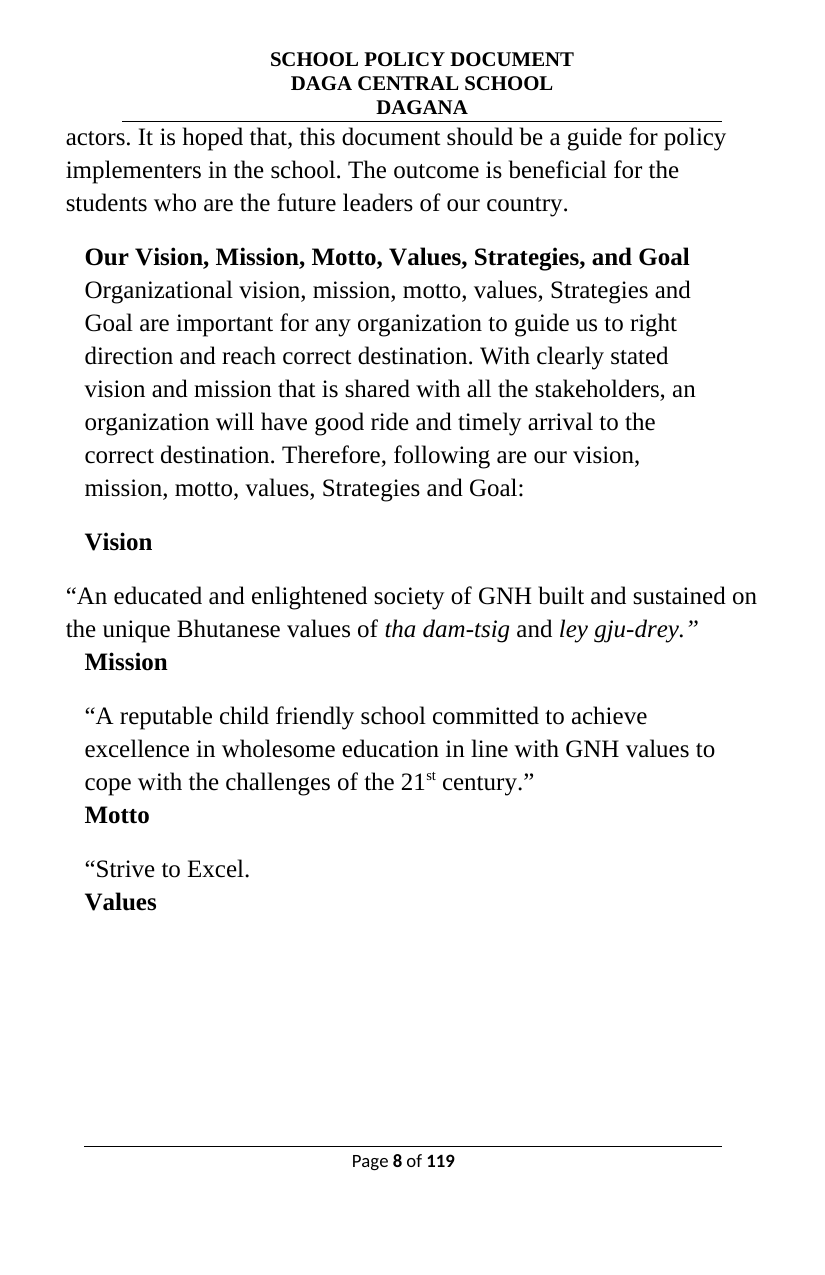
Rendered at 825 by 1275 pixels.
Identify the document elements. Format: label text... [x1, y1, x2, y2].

text “Strive to Excel. [84, 854, 722, 882]
text Organizational vision, mission, motto, values, Strategies and Goal are important for any organization to guide us to right direction and reach correct destination. With clearly stated vision and mission that is shared with all the stakeholders, an organization will have good ride and timely arrival to the correct destination. Therefore, following are our vision, mission, motto, values, Strategies and Goal: [84, 275, 722, 502]
text Motto [84, 800, 722, 829]
text Vision [84, 527, 722, 556]
text “A reputable child friendly school committed to achieve excellence in wholesome education in line with GNH values to cope with the challenges of the 21st century.” [84, 701, 722, 796]
subtitle Our Vision, Mission, Motto, Values, Strategies, and Goal [84, 242, 722, 271]
text Mission [84, 647, 722, 676]
text Values [84, 887, 722, 916]
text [66, 122, 759, 217]
text “An educated and enlightened society of GNH built and sustained on the unique Bhutanese values of tha dam-tsig and ley gju-drey.” [66, 581, 759, 643]
